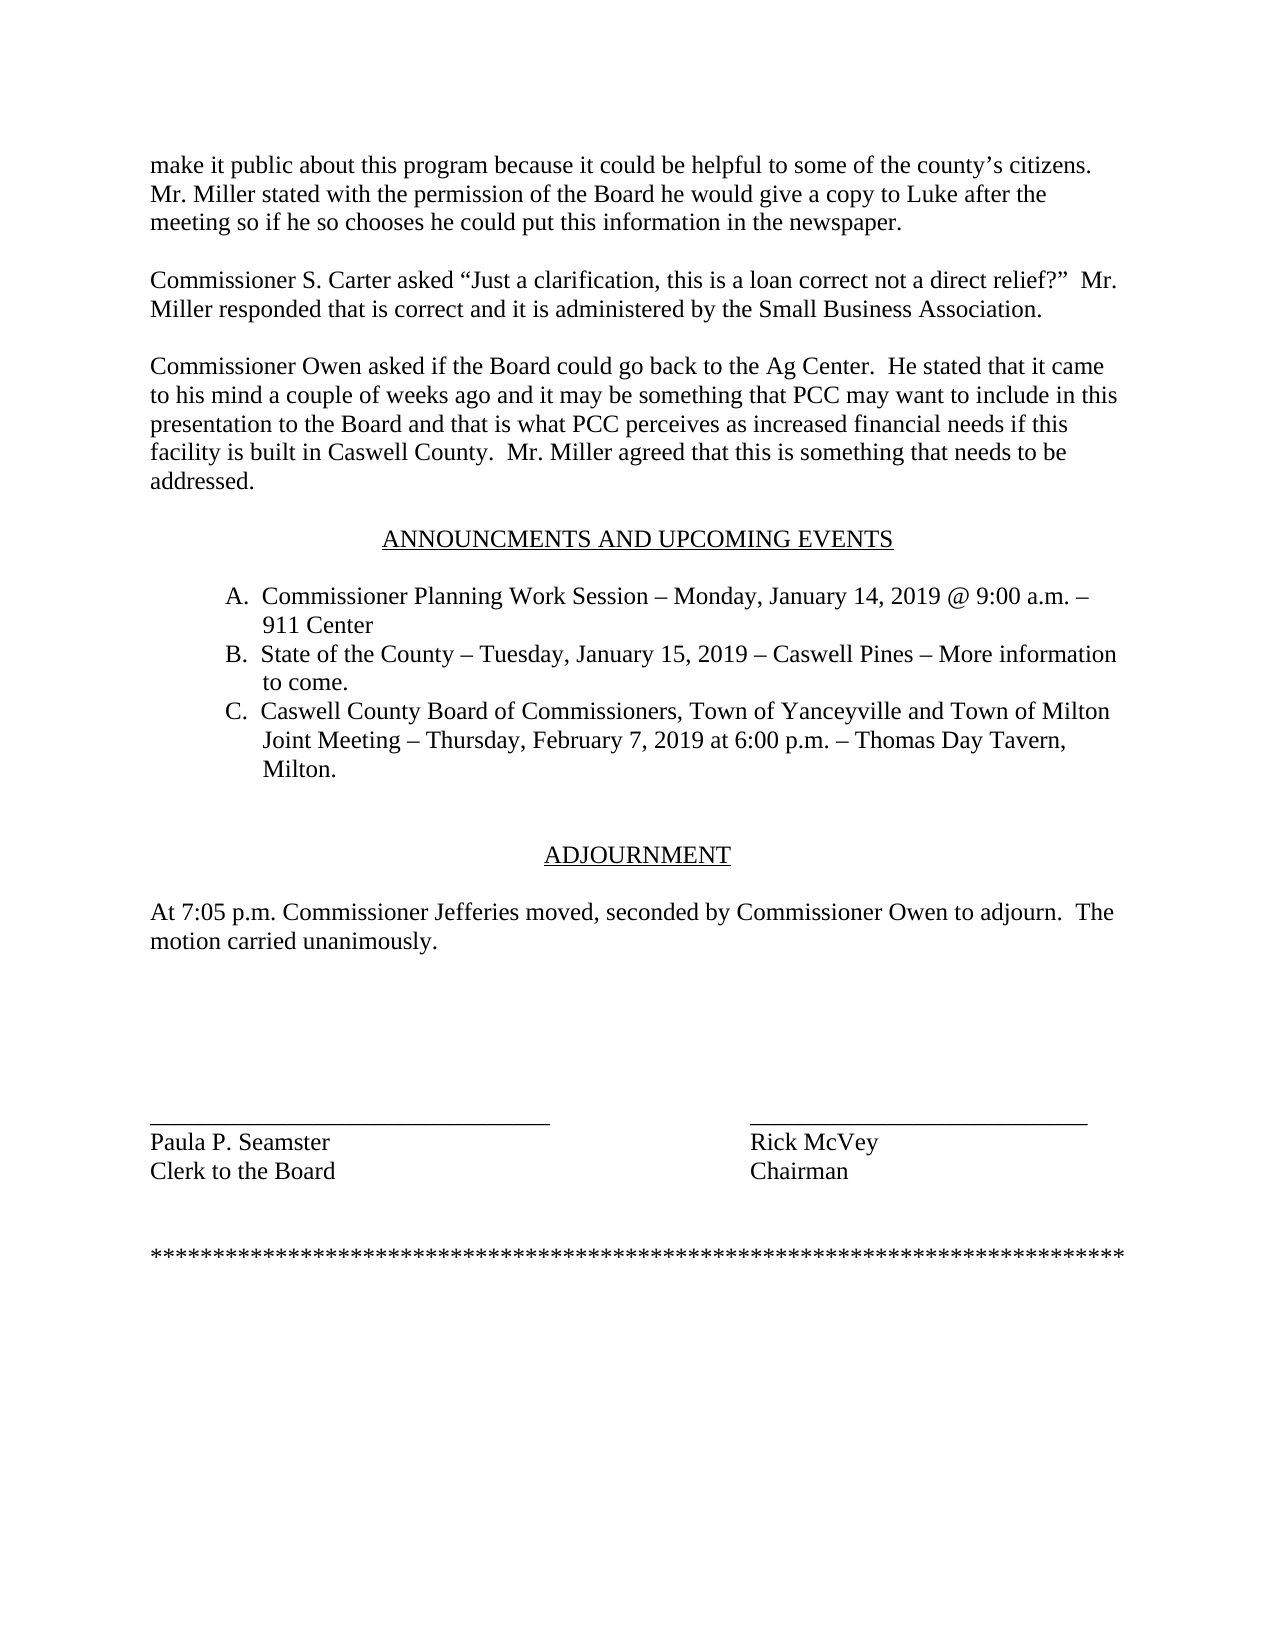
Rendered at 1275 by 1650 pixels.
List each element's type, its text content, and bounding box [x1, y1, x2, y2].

text Clerk to the Board Chairman [150, 1156, 1125, 1185]
text to come. [225, 667, 1125, 696]
list Commissioner S. Carter asked “Just a clarification, this is a loan correct not a direct relief?” Mr. Miller responded that is correct and it is administered by the Small Business Association. [150, 265, 1125, 322]
text Milton. [150, 754, 1125, 782]
text 911 Center [225, 610, 1125, 639]
text Paula P. Seamster Rick McVey [150, 1127, 1125, 1156]
text ANNOUNCMENTS AND UPCOMING EVENTS [150, 524, 1125, 552]
text At 7:05 p.m. Commissioner Jefferies moved, seconded by Commissioner Owen to adjourn. The motion carried unanimously. [150, 897, 1125, 955]
text Joint Meeting – Thursday, February 7, 2019 at 6:00 p.m. – Thomas Day Tavern, [150, 725, 1125, 754]
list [150, 150, 1125, 236]
text ****************************************************************************** [150, 1242, 1125, 1271]
text ________________________________ ___________________________ [150, 1099, 1125, 1127]
text B. State of the County – Tuesday, January 15, 2019 – Caswell Pines – More information [150, 639, 1125, 667]
list Commissioner Owen asked if the Board could go back to the Ag Center. He stated that it came to his mind a couple of weeks ago and it may be something that PCC may want to include in this presentation to the Board and that is what PCC perceives as increased financial needs if this facility is built in Caswell County. Mr. Miller agreed that this is something that needs to be addressed. [150, 351, 1125, 495]
text A. Commissioner Planning Work Session – Monday, January 14, 2019 @ 9:00 a.m. – [225, 581, 1125, 610]
text C. Caswell County Board of Commissioners, Town of Yanceyville and Town of Milton [150, 696, 1125, 725]
text ADJOURNMENT [150, 840, 1125, 869]
